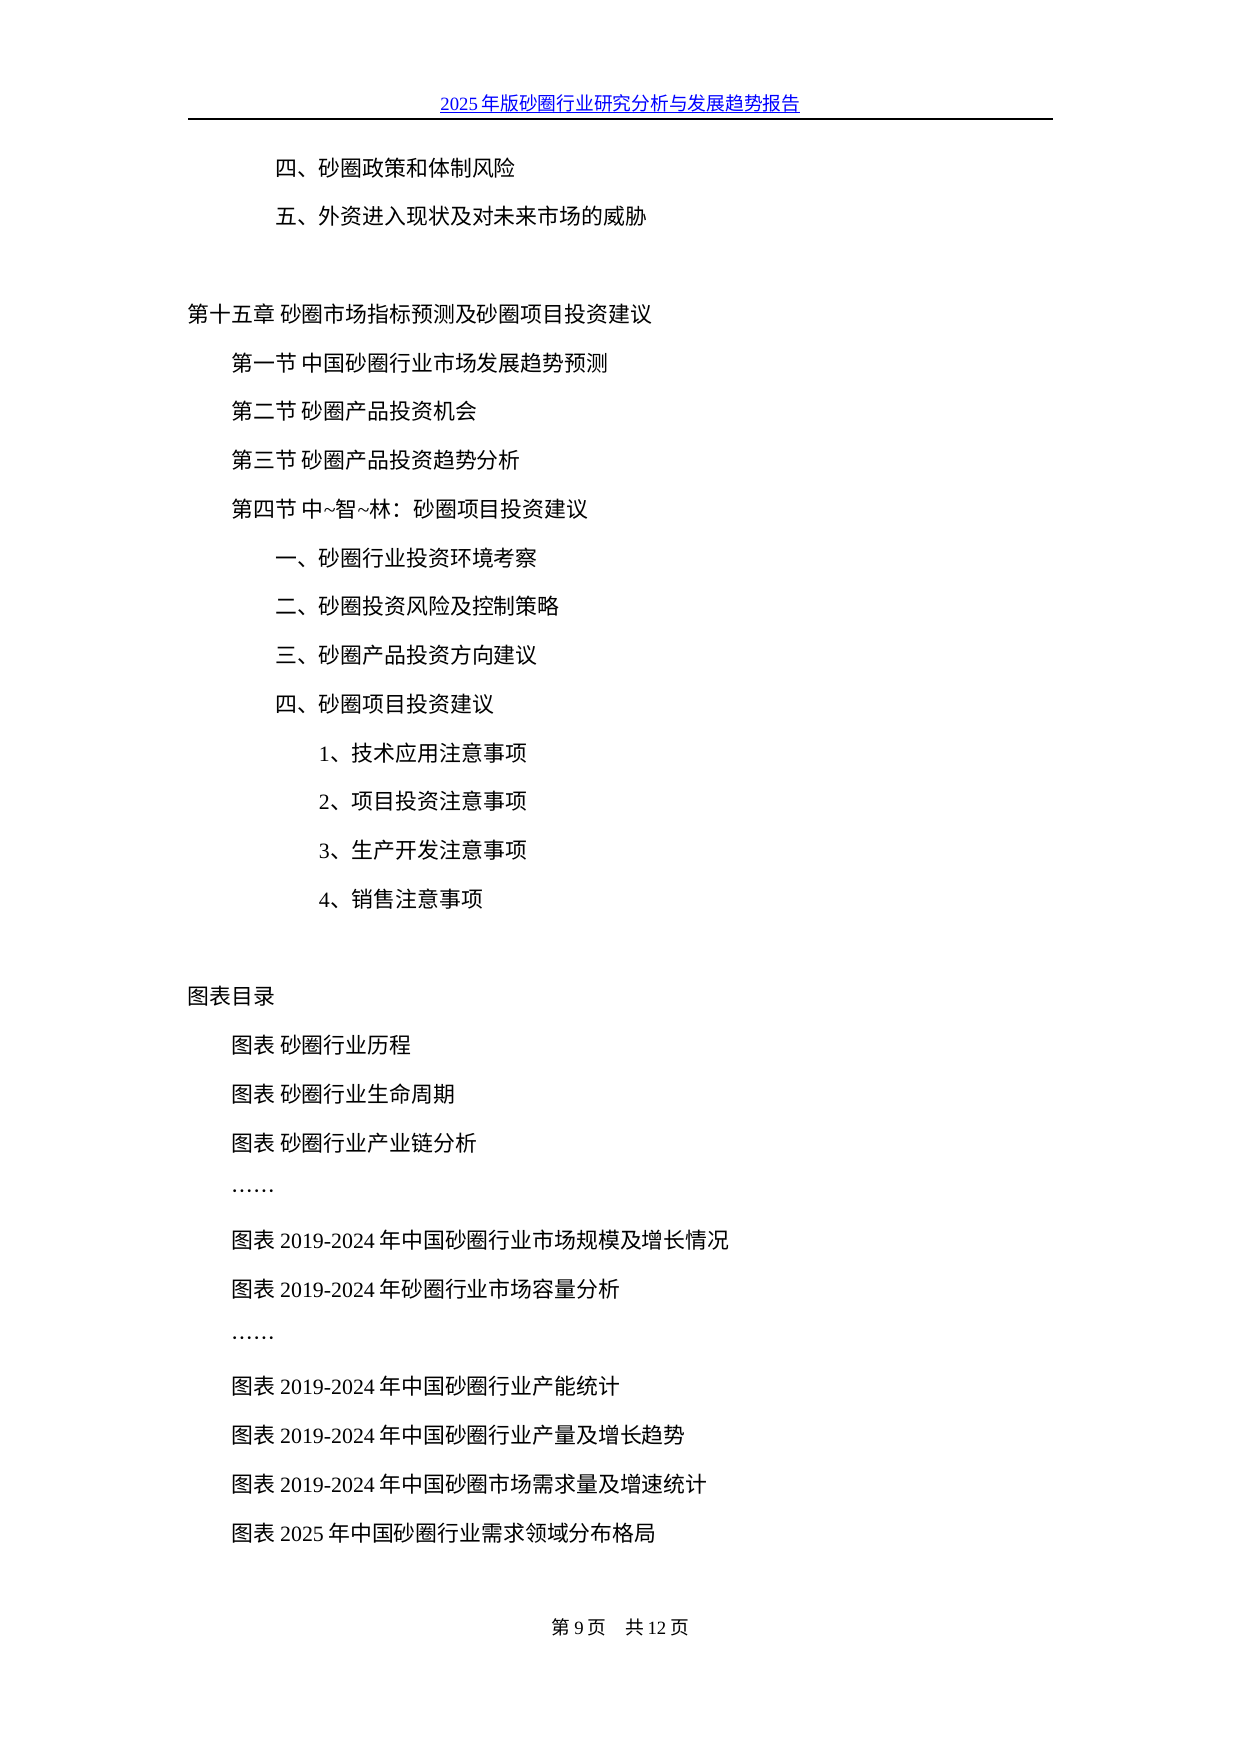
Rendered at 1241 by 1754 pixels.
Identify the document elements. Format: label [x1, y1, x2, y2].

text [187, 150, 1053, 1548]
